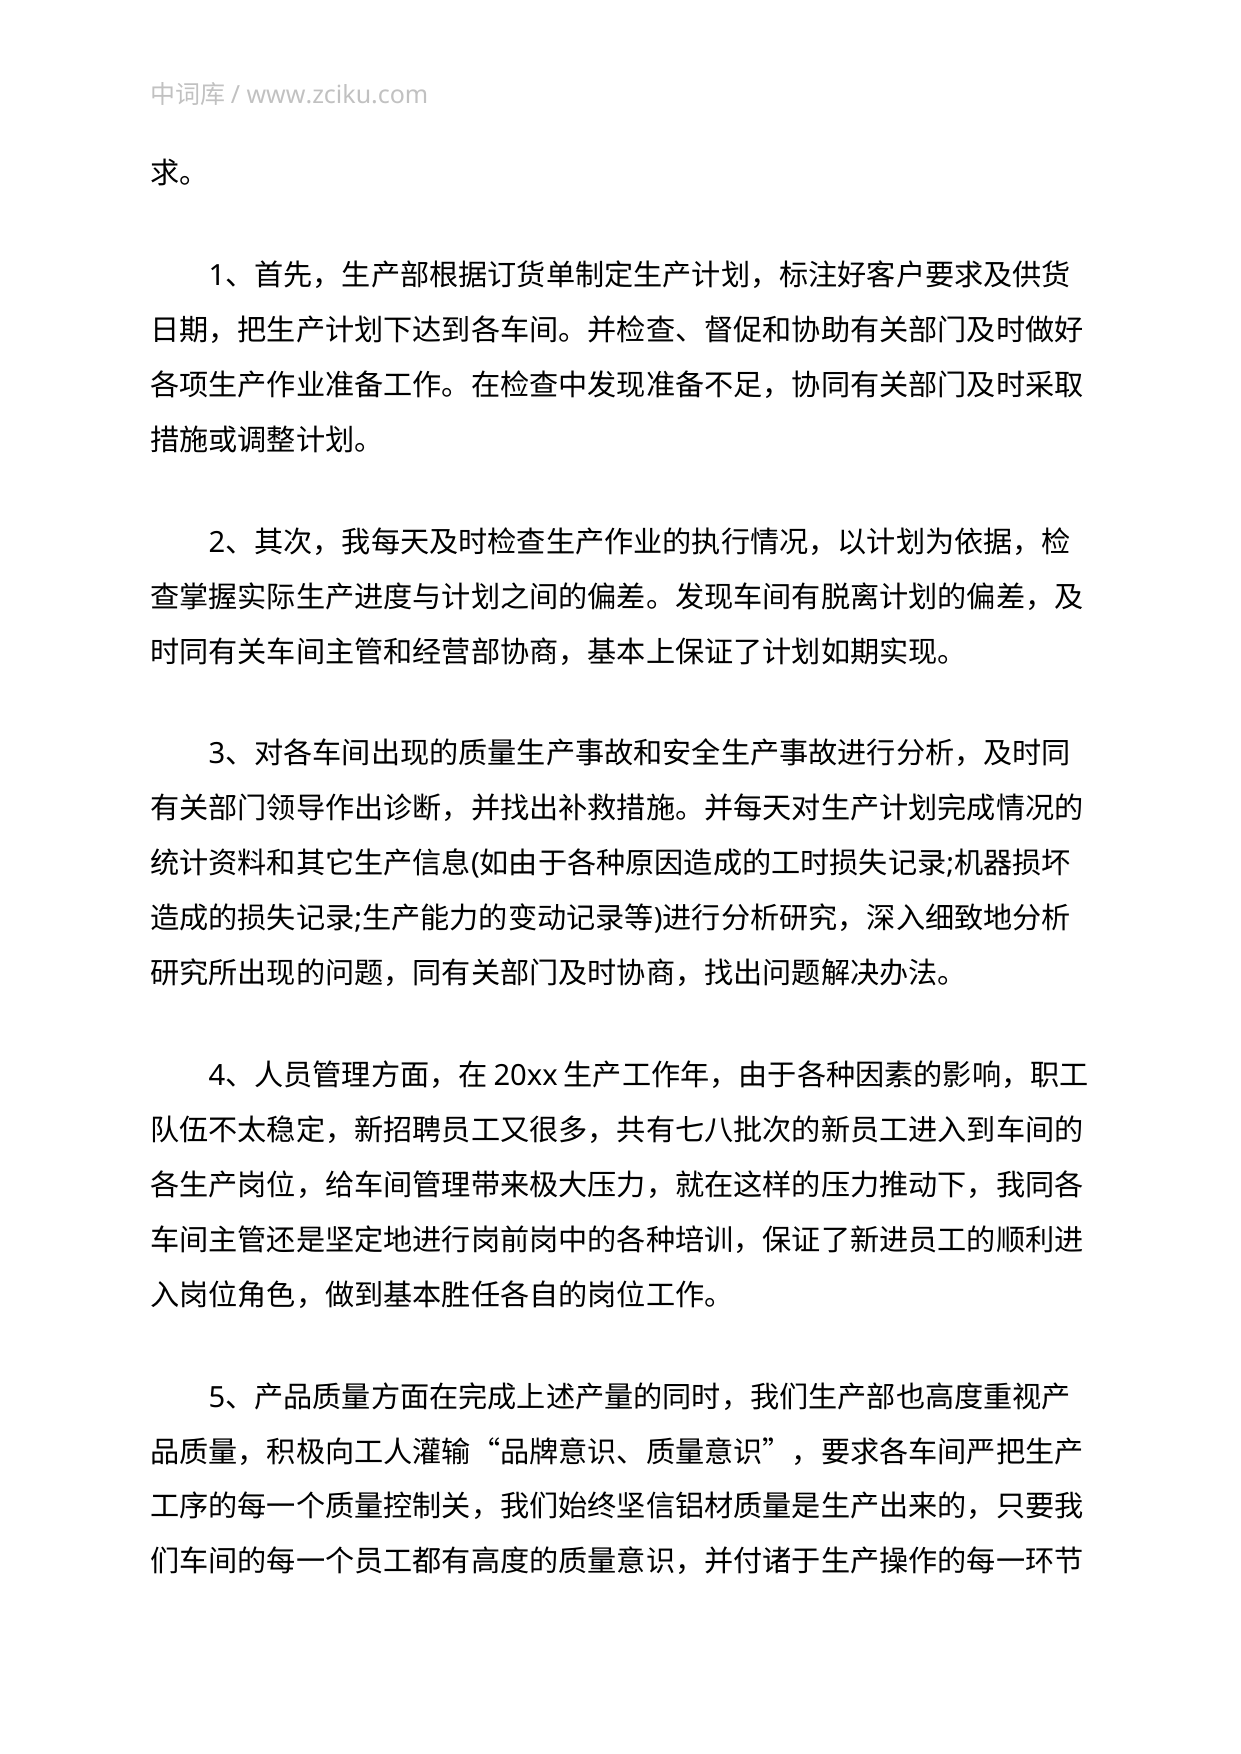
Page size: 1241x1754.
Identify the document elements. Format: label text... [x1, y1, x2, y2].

text 2、其次，我每天及时检查生产作业的执行情况，以计划为依据，检查掌握实际生产进度与计划之间的偏差。发现车间有脱离计划的偏差，及时同有关车间主管和经营部协商，基本上保证了计划如期实现。 [150, 518, 1090, 671]
text 1、首先，生产部根据订货单制定生产计划，标注好客户要求及供货日期，把生产计划下达到各车间。并检查、督促和协助有关部门及时做好各项生产作业准备工作。在检查中发现准备不足，协同有关部门及时采取措施或调整计划。 [150, 252, 1090, 459]
text 3、对各车间出现的质量生产事故和安全生产事故进行分析，及时同有关部门领导作出诊断，并找出补救措施。并每天对生产计划完成情况的统计资料和其它生产信息(如由于各种原因造成的工时损失记录;机器损坏造成的损失记录;生产能力的变动记录等)进行分析研究，深入细致地分析研究所出现的问题，同有关部门及时协商，找出问题解决办法。 [150, 730, 1090, 992]
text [150, 1373, 1090, 1580]
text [150, 150, 1090, 192]
text 4、人员管理方面，在20xx生产工作年，由于各种因素的影响，职工队伍不太稳定，新招聘员工又很多，共有七八批次的新员工进入到车间的各生产岗位，给车间管理带来极大压力，就在这样的压力推动下，我同各车间主管还是坚定地进行岗前岗中的各种培训，保证了新进员工的顺利进入岗位角色，做到基本胜任各自的岗位工作。 [150, 1052, 1090, 1314]
